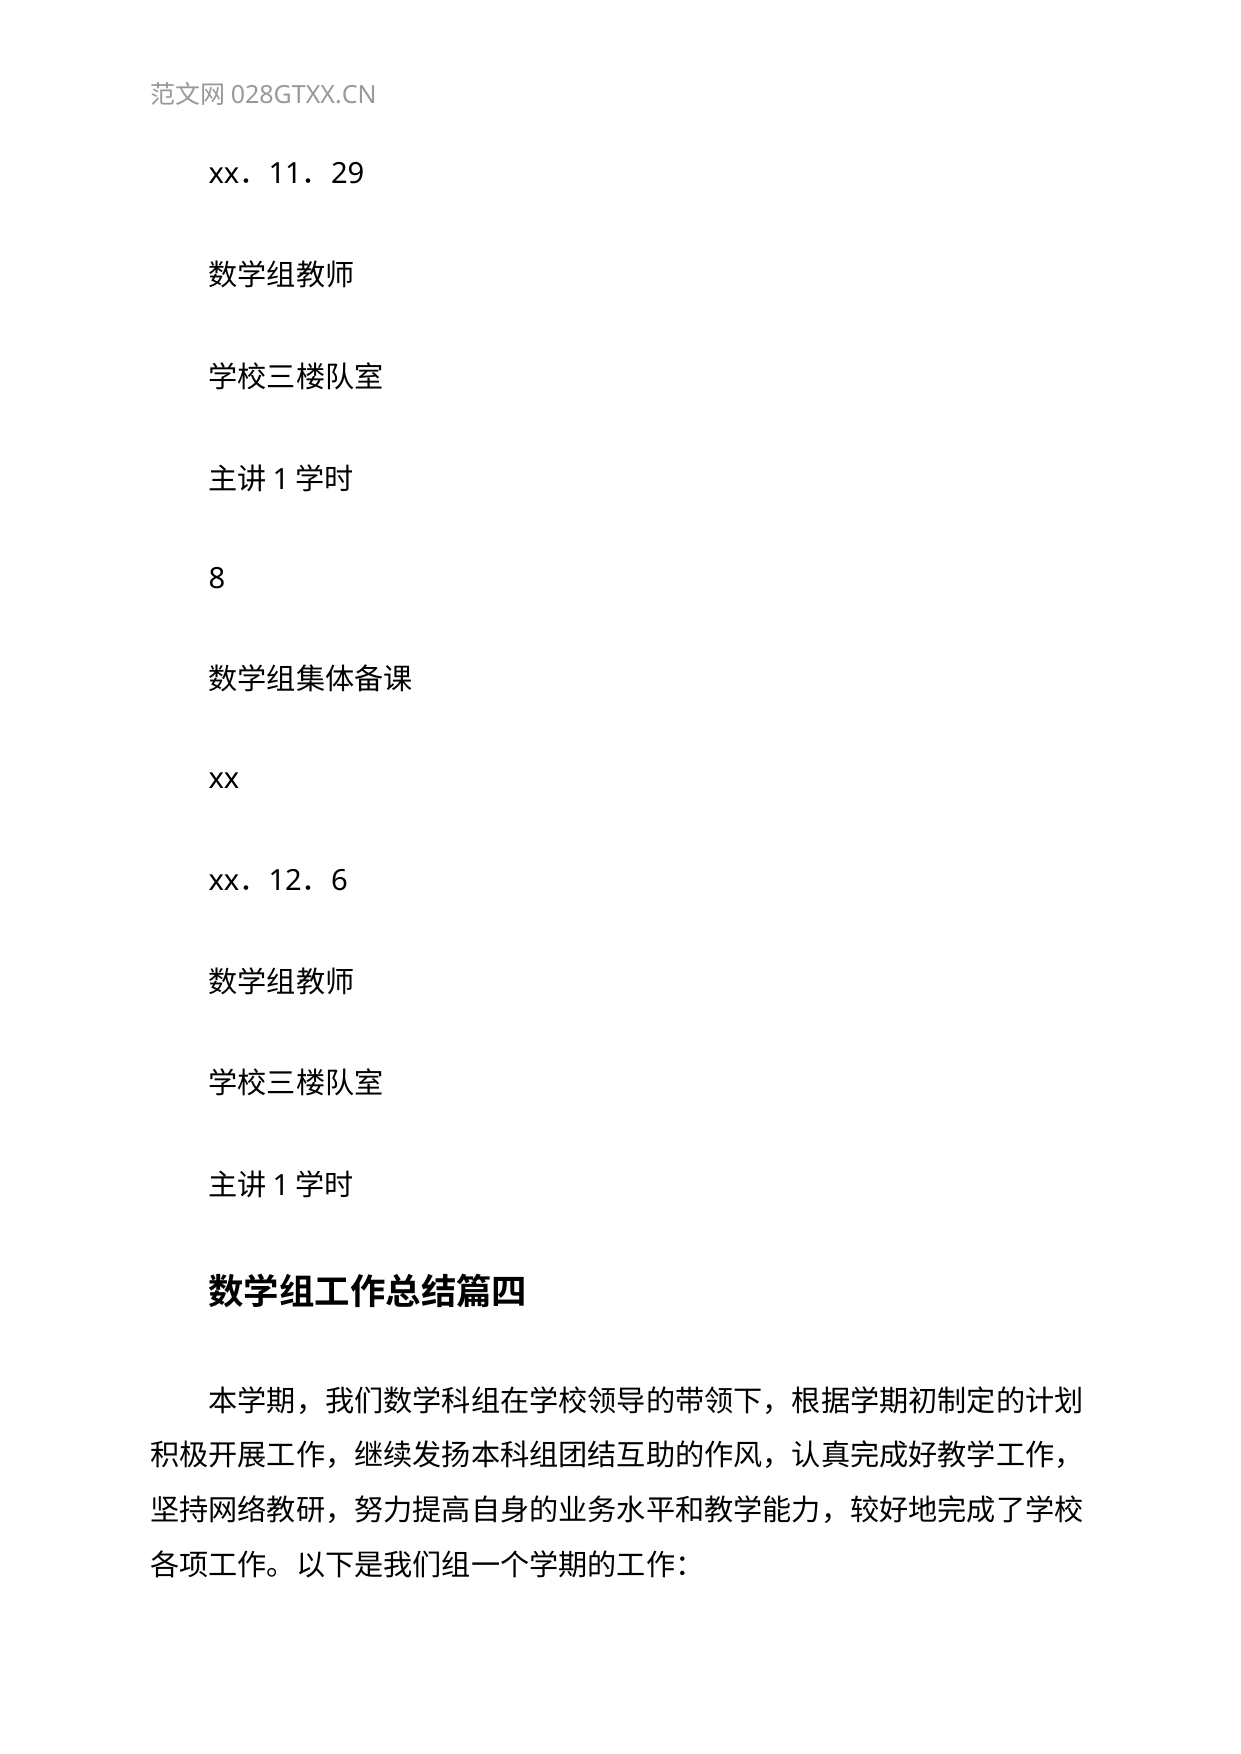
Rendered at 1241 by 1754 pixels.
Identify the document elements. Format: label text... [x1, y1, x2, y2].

text 主讲1学时 [150, 456, 1090, 498]
text 学校三楼队室 [150, 1060, 1090, 1102]
text xx [150, 758, 1090, 797]
text 主讲1学时 [150, 1162, 1090, 1204]
text 数学组教师 [150, 252, 1090, 294]
text 学校三楼队室 [150, 354, 1090, 396]
text 8 [150, 557, 1090, 597]
text 数学组集体备课 [150, 656, 1090, 698]
text 数学组工作总结篇四 [150, 1264, 1090, 1315]
text xx．12．6 [150, 856, 1090, 898]
text 数学组教师 [150, 958, 1090, 1000]
text xx．11．29 [150, 150, 1090, 192]
text 本学期，我们数学科组在学校领导的带领下，根据学期初制定的计划积极开展工作，继续发扬本科组团结互助的作风，认真完成好教学工作，坚持网络教研，努力提高自身的业务水平和教学能力，较好地完成了学校各项工作。以下是我们组一个学期的工作： [150, 1377, 1090, 1584]
